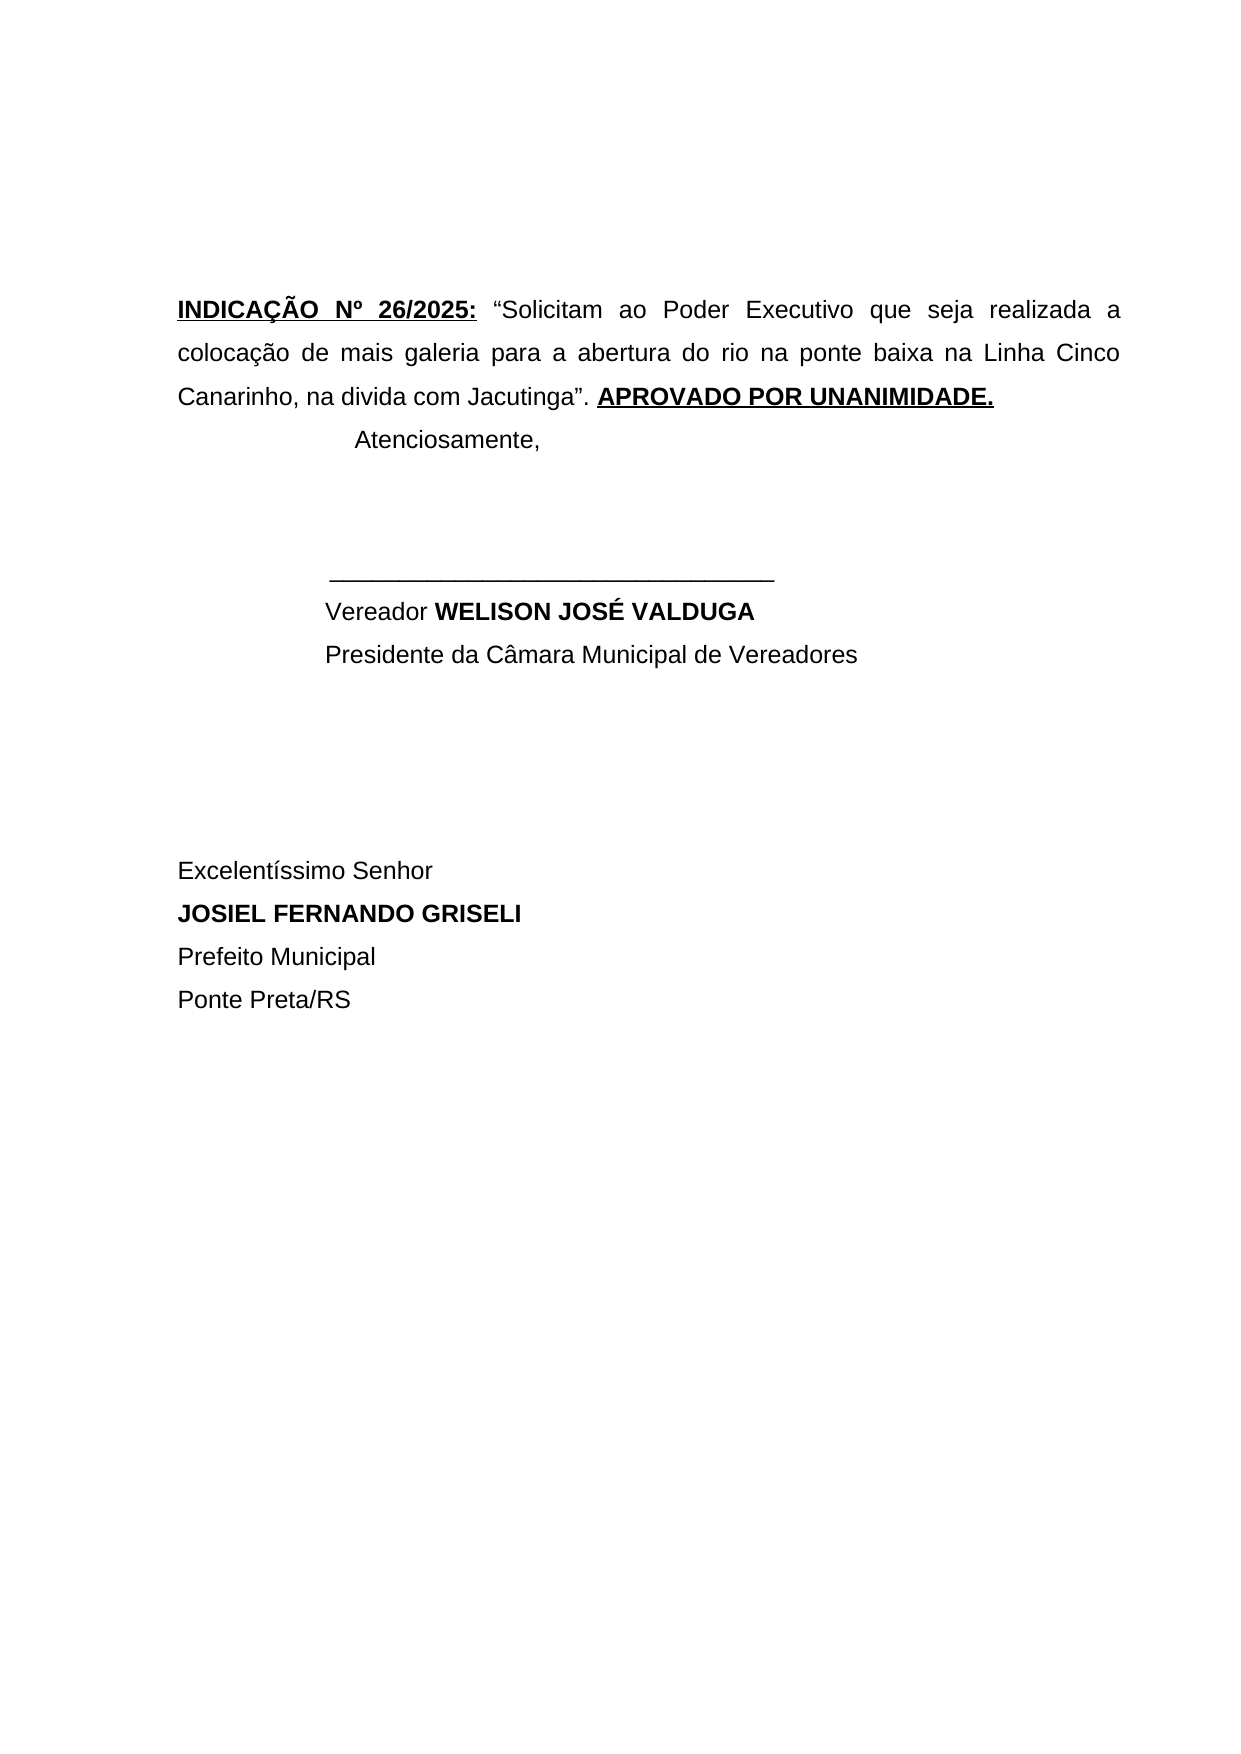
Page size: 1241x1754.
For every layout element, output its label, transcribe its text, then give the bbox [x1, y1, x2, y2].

text Excelentíssimo Senhor [177, 856, 1122, 885]
text Ponte Preta/RS [177, 985, 1122, 1014]
text JOSIEL FERNANDO GRISELI [177, 899, 1122, 928]
text ________________________________ [177, 554, 1122, 583]
text Presidente da Câmara Municipal de Vereadores [251, 640, 1122, 669]
text Prefeito Municipal [177, 942, 1122, 971]
text Atenciosamente, [177, 425, 1122, 453]
text Vereador WELISON JOSÉ VALDUGA [251, 597, 1122, 626]
text INDICAÇÃO Nº 26/2025: “Solicitam ao Poder Executivo que seja realizada a colocação de mais galeria para a abertura do rio na ponte baixa na Linha Cinco Canarinho, na divida com Jacutinga”. APROVADO POR UNANIMIDADE. [177, 295, 1122, 410]
